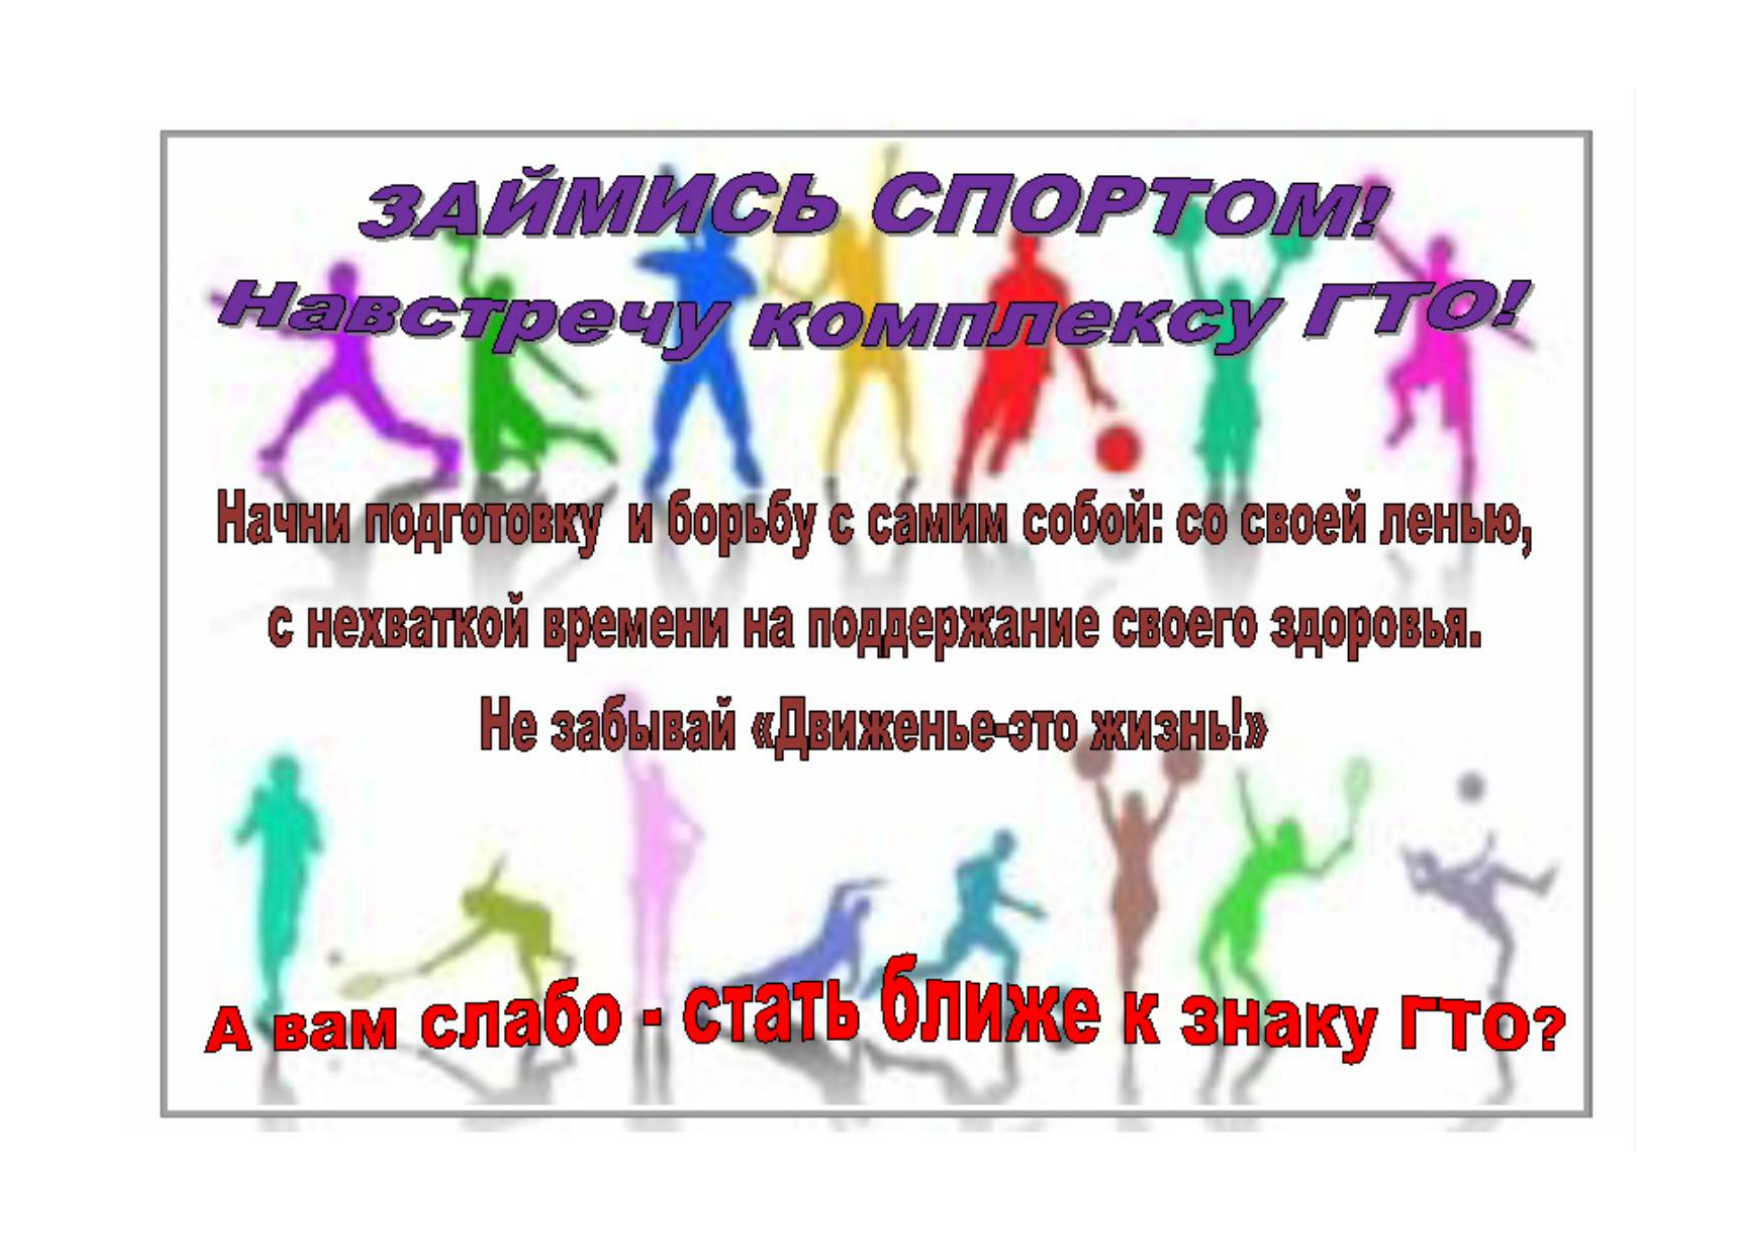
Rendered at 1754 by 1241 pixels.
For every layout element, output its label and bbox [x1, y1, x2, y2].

picture [118, 88, 1636, 1152]
